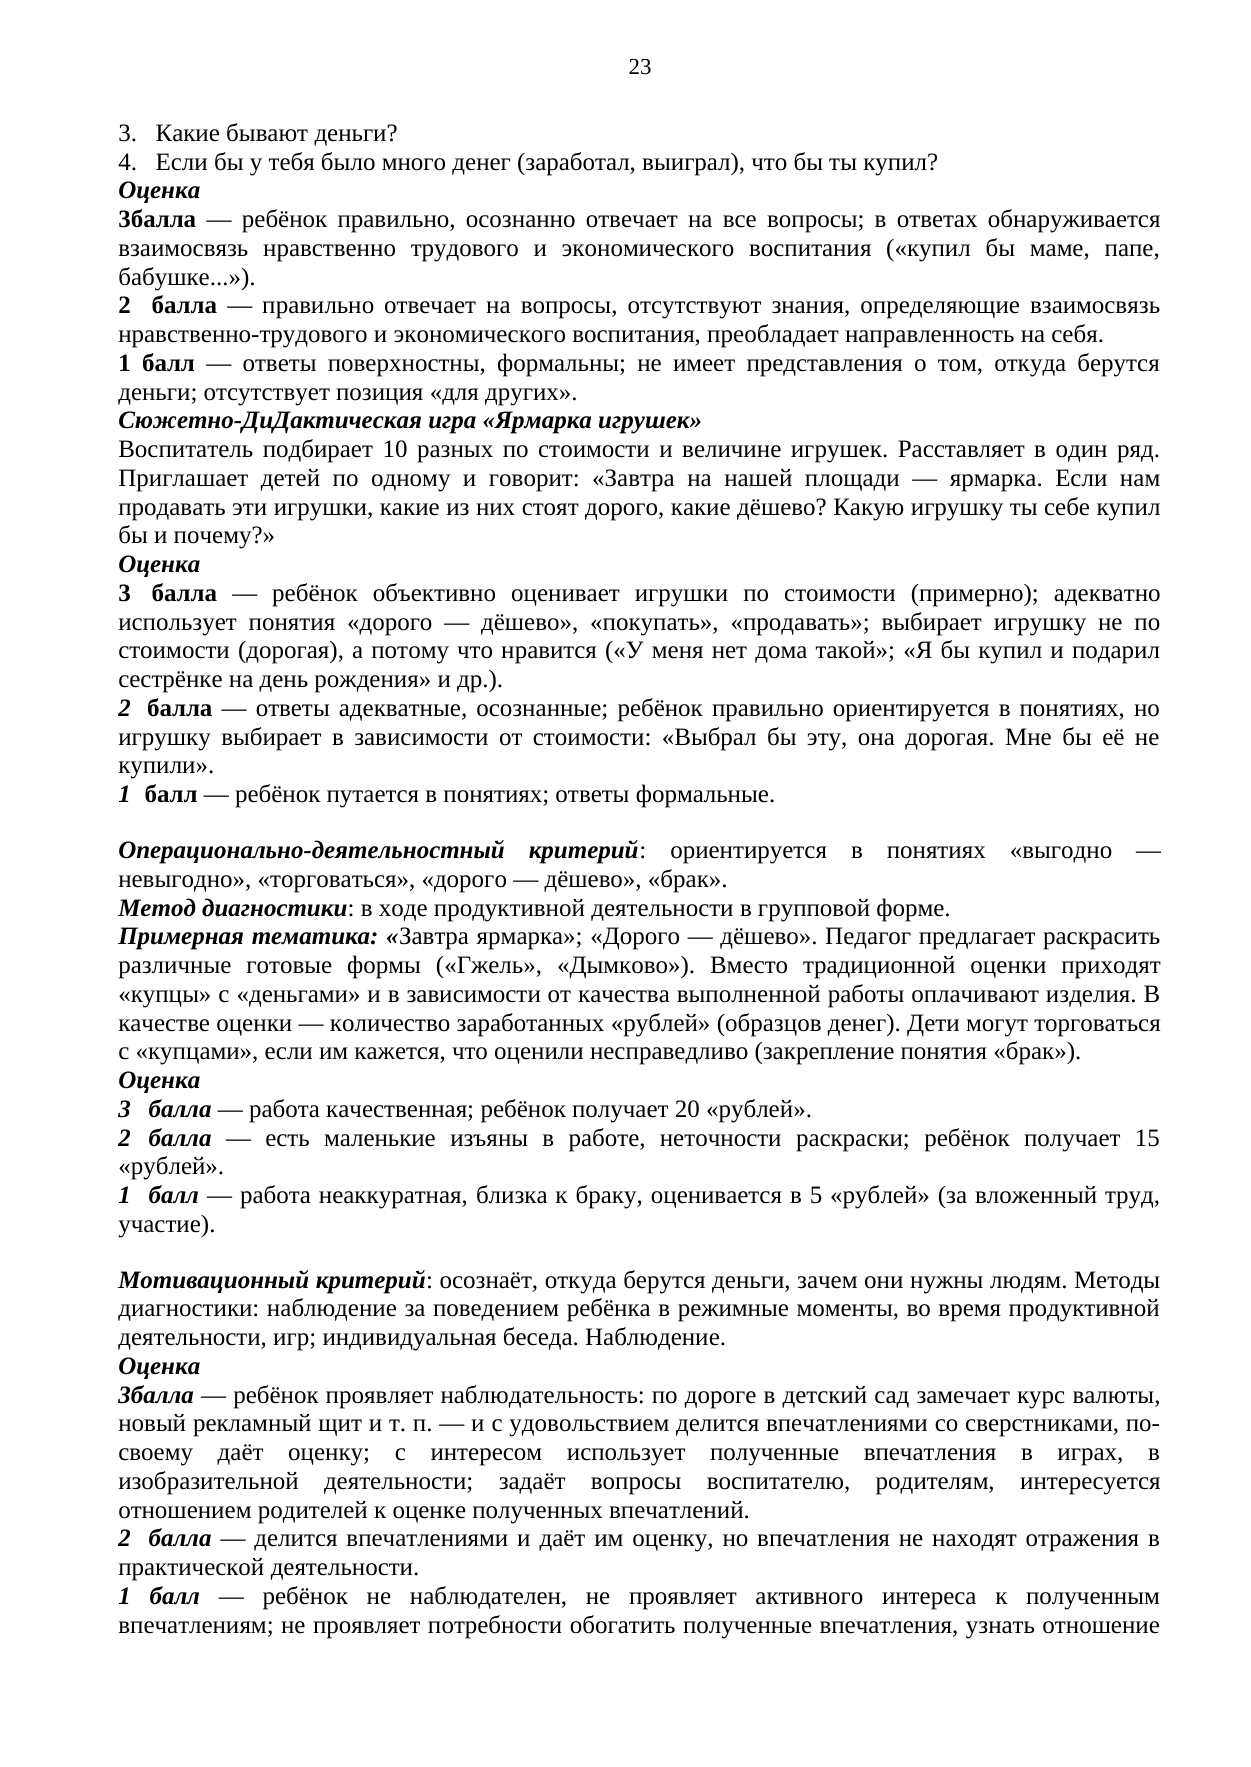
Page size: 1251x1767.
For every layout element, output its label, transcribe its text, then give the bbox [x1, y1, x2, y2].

text Оценка [118, 549, 1161, 578]
list балла — есть маленькие изъяны в работе, неточности раскраски; ребёнок получает 15 «рублей». [118, 1123, 1161, 1180]
list балла — работа качественная; ребёнок получает 20 «рублей». [118, 1094, 1161, 1123]
list балл — работа неаккуратная, близка к браку, оценивается в 5 «рублей» (за вложенный труд, участие). [118, 1180, 1161, 1238]
text Воспитатель подбирает 10 разных по стоимости и величине игрушек. Расставляет в один ряд. Приглашает детей по одному и говорит: «Завтра на нашей площади — ярмарка. Если нам продавать эти игрушки, какие из них стоят дорого, какие дёшево? Какую игрушку ты себе купил бы и почему?» [118, 434, 1161, 549]
list Если бы у тебя было много денег (заработал, выиграл), что бы ты купил? [118, 147, 1161, 176]
text Сюжетно-ДиДактическая игра «Ярмарка игрушек» [118, 406, 1161, 434]
text Оценка [118, 176, 1161, 204]
list балла — правильно отвечает на вопросы, отсутствуют знания, определяющие взаимосвязь нравственно-трудового и экономического воспитания, преобладает направленность на себя. [118, 291, 1161, 348]
list балла — ребёнок объективно оценивает игрушки по стоимости (примерно); адекватно использует понятия «дорого — дёшево», «покупать», «продавать»; выбирает игрушку не по стоимости (дорогая), а потому что нравится («У меня нет дома такой»; «Я бы купил и подарил сестрёнке на день рождения» и др.). [118, 578, 1161, 693]
list Какие бывают деньги? [118, 118, 1161, 147]
text Оценка [118, 1065, 1161, 1094]
list балл — ребёнок путается в понятиях; ответы формальные. [118, 779, 1161, 808]
text Метод диагностики: в ходе продуктивной деятельности в групповой форме. [118, 893, 1161, 921]
text 3балла — ребёнок проявляет наблюдательность: по дороге в детский сад замечает курс валюты, новый рекламный щит и т. п. — и с удовольствием делится впечатлениями со сверстниками, по- своему даёт оценку; с интересом использует полученные впечатления в играх, в изобразительной деятельности; задаёт вопросы воспитателю, родителям, интересуется отношением родителей к оценке полученных впечатлений. [118, 1380, 1161, 1523]
list балла — ответы адекватные, осознанные; ребёнок правильно ориентируется в понятиях, но игрушку выбирает в зависимости от стоимости: «Выбрал бы эту, она дорогая. Мне бы её не купили». [118, 693, 1161, 779]
text Примерная тематика: «Завтра ярмарка»; «Дорого — дёшево». Педагог предлагает раскрасить различные готовые формы («Гжель», «Дымково»). Вместо традиционной оценки приходят «купцы» с «деньгами» и в зависимости от качества выполненной работы оплачивают изделия. В качестве оценки — количество заработанных «рублей» (образцов денег). Дети могут торговаться с «купцами», если им кажется, что оценили несправедливо (закрепление понятия «брак»). [118, 921, 1161, 1065]
text 1 балл — ответы поверхностны, формальны; не имеет представления о том, откуда берутся деньги; отсутствует позиция «для других». [118, 348, 1161, 406]
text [118, 1581, 1161, 1638]
text Мотивационный критерий: осознаёт, откуда берутся деньги, зачем они нужны людям. Методы диагностики: наблюдение за поведением ребёнка в режимные моменты, во время продуктивной деятельности, игр; индивидуальная беседа. Наблюдение. [118, 1265, 1161, 1351]
text Оценка [118, 1351, 1161, 1380]
list балла — делится впечатлениями и даёт им оценку, но впечатления не находят отражения в практической деятельности. [118, 1523, 1161, 1581]
text 3балла — ребёнок правильно, осознанно отвечает на все вопросы; в ответах обнаруживается взаимосвязь нравственно трудового и экономического воспитания («купил бы маме, папе, бабушке...»). [118, 204, 1161, 291]
text Операционально-деятельностный критерий: ориентируется в понятиях «выгодно — невыгодно», «торговаться», «дорого — дёшево», «брак». [118, 835, 1161, 893]
